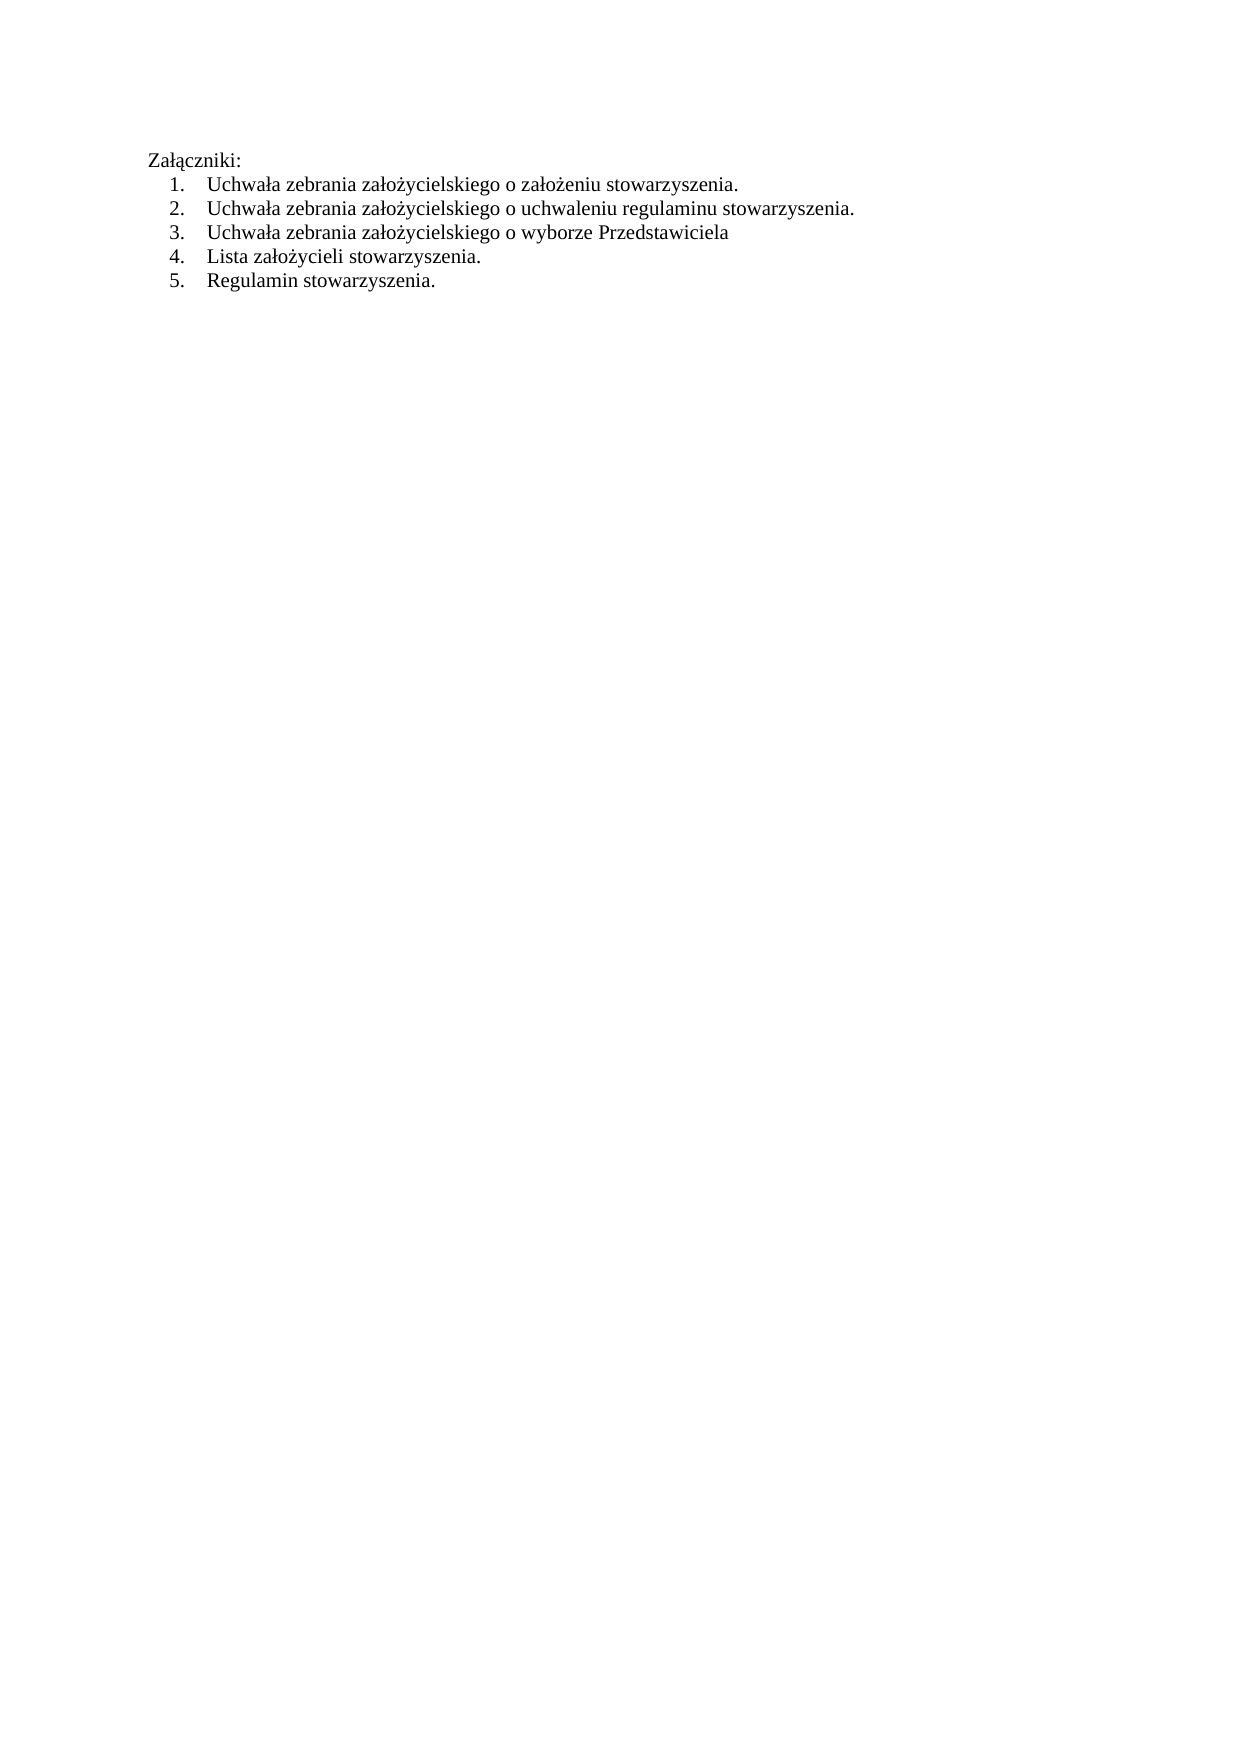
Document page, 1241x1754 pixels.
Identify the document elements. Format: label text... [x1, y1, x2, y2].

list Uchwała zebrania założycielskiego o założeniu stowarzyszenia. [169, 172, 1093, 196]
list Uchwała zebrania założycielskiego o uchwaleniu regulaminu stowarzyszenia. [169, 196, 1093, 220]
list Lista założycieli stowarzyszenia. [169, 244, 1093, 268]
list Uchwała zebrania założycielskiego o wyborze Przedstawiciela [169, 220, 1093, 244]
text Załączniki: [148, 148, 1093, 172]
list Regulamin stowarzyszenia. [169, 268, 1093, 292]
